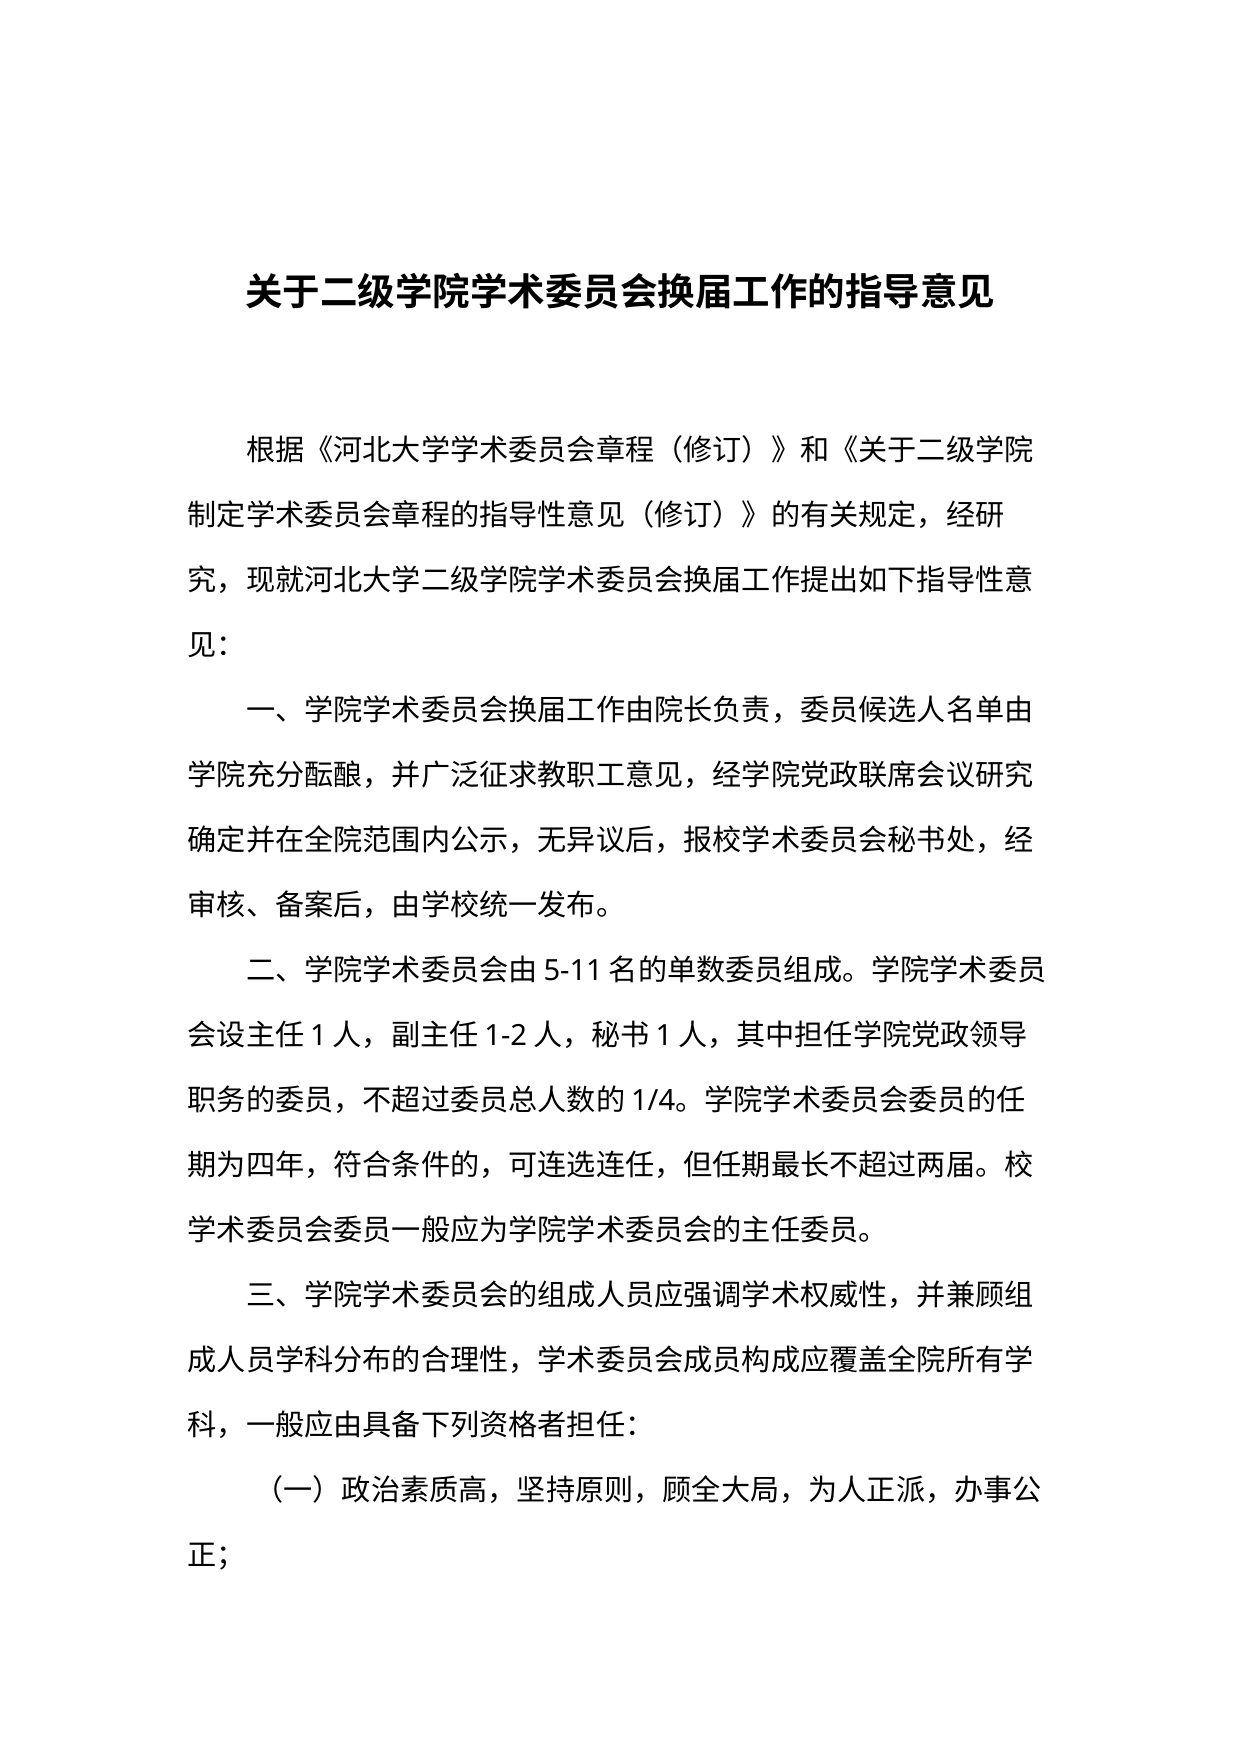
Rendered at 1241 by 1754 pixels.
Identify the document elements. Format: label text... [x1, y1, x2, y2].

text （一）政治素质高，坚持原则，顾全大局，为人正派，办事公正； [187, 1455, 1053, 1585]
list 学院学术委员会由5-11名的单数委员组成。学院学术委员会设主任1人，副主任1-2人，秘书1人，其中担任学院党政领导职务的委员，不超过委员总人数的1/4。学院学术委员会委员的任期为四年，符合条件的，可连选连任，但任期最长不超过两届。校学术委员会委员一般应为学院学术委员会的主任委员。 [187, 935, 1053, 1260]
text 关于二级学院学术委员会换届工作的指导意见 [187, 256, 1053, 321]
list 学院学术委员会换届工作由院长负责，委员候选人名单由学院充分酝酿，并广泛征求教职工意见，经学院党政联席会议研究确定并在全院范围内公示，无异议后，报校学术委员会秘书处，经审核、备案后，由学校统一发布。 [187, 675, 1053, 935]
text 根据《河北大学学术委员会章程（修订）》和《关于二级学院制定学术委员会章程的指导性意见（修订）》的有关规定，经研究，现就河北大学二级学院学术委员会换届工作提出如下指导性意见： [187, 415, 1053, 675]
list 学院学术委员会的组成人员应强调学术权威性，并兼顾组成人员学科分布的合理性，学术委员会成员构成应覆盖全院所有学科，一般应由具备下列资格者担任： [187, 1260, 1053, 1455]
